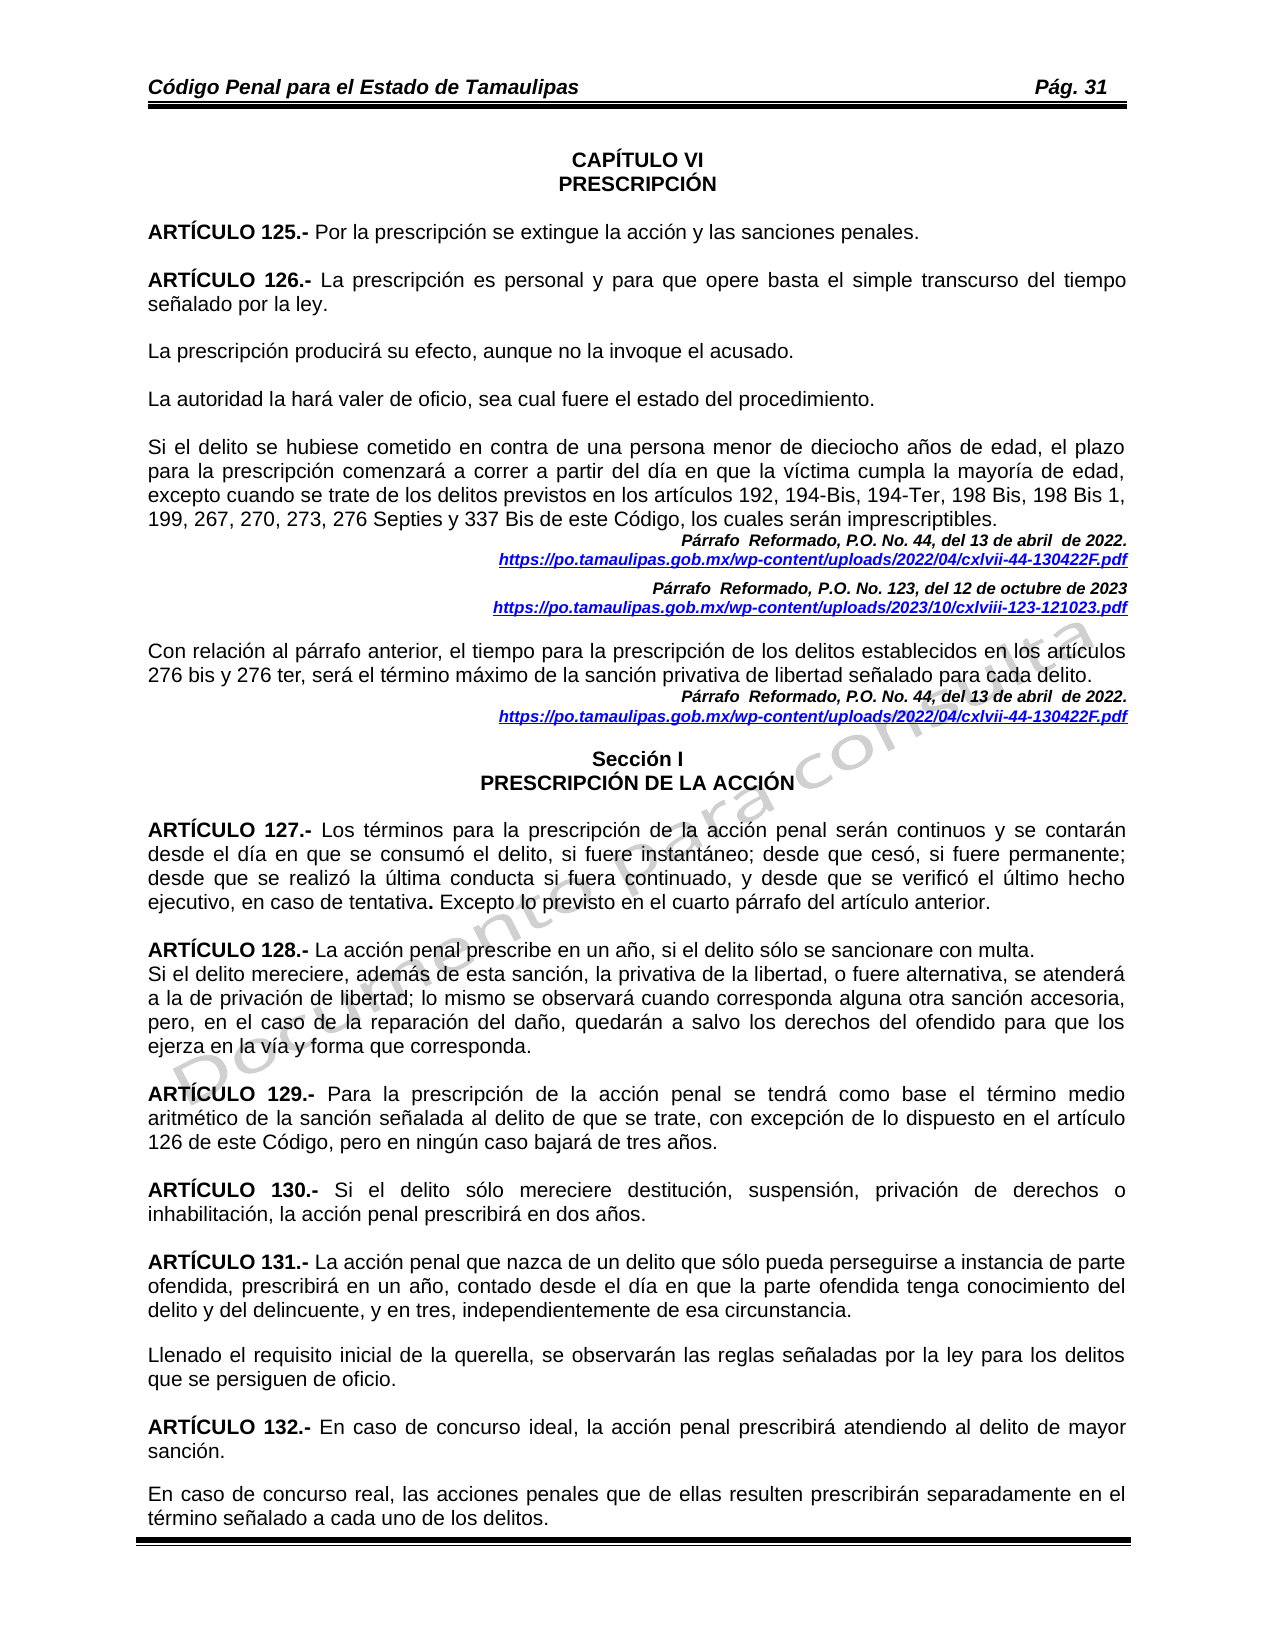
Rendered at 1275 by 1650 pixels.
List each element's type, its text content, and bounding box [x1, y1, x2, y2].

text PRESCRIPCIÓN [148, 172, 1127, 196]
list Párrafo Reformado, P.O. No. 123, del 12 de octubre de 2023 [252, 579, 1127, 598]
text PRESCRIPCIÓN DE LA ACCIÓN [148, 770, 1127, 794]
text La autoridad la hará valer de oficio, sea cual fuere el estado del procedimiento. [148, 387, 1127, 411]
text ARTÍCULO 130.- Si el delito sólo mereciere destitución, suspensión, privación de derechos o inhabilitación, la acción penal prescribirá en dos años. [148, 1178, 1127, 1226]
text ARTÍCULO 132.- En caso de concurso ideal, la acción penal prescribirá atendiendo al delito de mayor sanción. [148, 1415, 1127, 1463]
text En caso de concurso real, las acciones penales que de ellas resulten prescribirán separadamente en el término señalado a cada uno de los delitos. [148, 1482, 1127, 1530]
text ARTÍCULO 127.- Los términos para la prescripción de la acción penal serán continuos y se contarán desde el día en que se consumó el delito, si fuere instantáneo; desde que cesó, si fuere permanente; desde que se realizó la última conducta si fuera continuado, y desde que se verificó el último hecho ejecutivo, en caso de tentativa. Excepto lo previsto en el cuarto párrafo del artículo anterior. [148, 818, 1127, 914]
text Con relación al párrafo anterior, el tiempo para la prescripción de los delitos establecidos en los artículos 276 bis y 276 ter, será el término máximo de la sanción privativa de libertad señalado para cada delito. [148, 639, 1127, 687]
list Párrafo Reformado, P.O. No. 44, del 13 de abril de 2022. [223, 531, 1127, 550]
text Llenado el requisito inicial de la querella, se observarán las reglas señaladas por la ley para los delitos que se persiguen de oficio. [148, 1343, 1127, 1391]
text ARTÍCULO 128.- La acción penal prescribe en un año, si el delito sólo se sancionare con multa. [148, 938, 1127, 962]
text Sección I [148, 746, 1127, 770]
text Si el delito se hubiese cometido en contra de una persona menor de dieciocho años de edad, el plazo para la prescripción comenzará a correr a partir del día en que la víctima cumpla la mayoría de edad, excepto cuando se trate de los delitos previstos en los artículos 192, 194-Bis, 194-Ter, 198 Bis, 198 Bis 1, 199, 267, 270, 273, 276 Septies y 337 Bis de este Código, los cuales serán imprescriptibles. [148, 435, 1127, 531]
text ARTÍCULO 125.- Por la prescripción se extingue la acción y las sanciones penales. [148, 219, 1127, 243]
list https://po.tamaulipas.gob.mx/wp-content/uploads/2022/04/cxlvii-44-130422F.pdf [223, 706, 1127, 726]
text Si el delito mereciere, además de esta sanción, la privativa de la libertad, o fuere alternativa, se atenderá a la de privación de libertad; lo mismo se observará cuando corresponda alguna otra sanción accesoria, pero, en el caso de la reparación del daño, quedarán a salvo los derechos del ofendido para que los ejerza en la vía y forma que corresponda. [148, 962, 1127, 1058]
list https://po.tamaulipas.gob.mx/wp-content/uploads/2023/10/cxlviii-123-121023.pdf [252, 598, 1127, 617]
list https://po.tamaulipas.gob.mx/wp-content/uploads/2022/04/cxlvii-44-130422F.pdf [223, 550, 1127, 569]
text La prescripción producirá su efecto, aunque no la invoque el acusado. [148, 339, 1127, 363]
list Párrafo Reformado, P.O. No. 44, del 13 de abril de 2022. [223, 687, 1127, 706]
text ARTÍCULO 131.- La acción penal que nazca de un delito que sólo pueda perseguirse a instancia de parte ofendida, prescribirá en un año, contado desde el día en que la parte ofendida tenga conocimiento del delito y del delincuente, y en tres, independientemente de esa circunstancia. [148, 1249, 1127, 1321]
text CAPÍTULO VI [148, 148, 1127, 172]
text ARTÍCULO 129.- Para la prescripción de la acción penal se tendrá como base el término medio aritmético de la sanción señalada al delito de que se trate, con excepción de lo dispuesto en el artículo 126 de este Código, pero en ningún caso bajará de tres años. [148, 1082, 1127, 1154]
text ARTÍCULO 126.- La prescripción es personal y para que opere basta el simple transcurso del tiempo señalado por la ley. [148, 267, 1127, 315]
